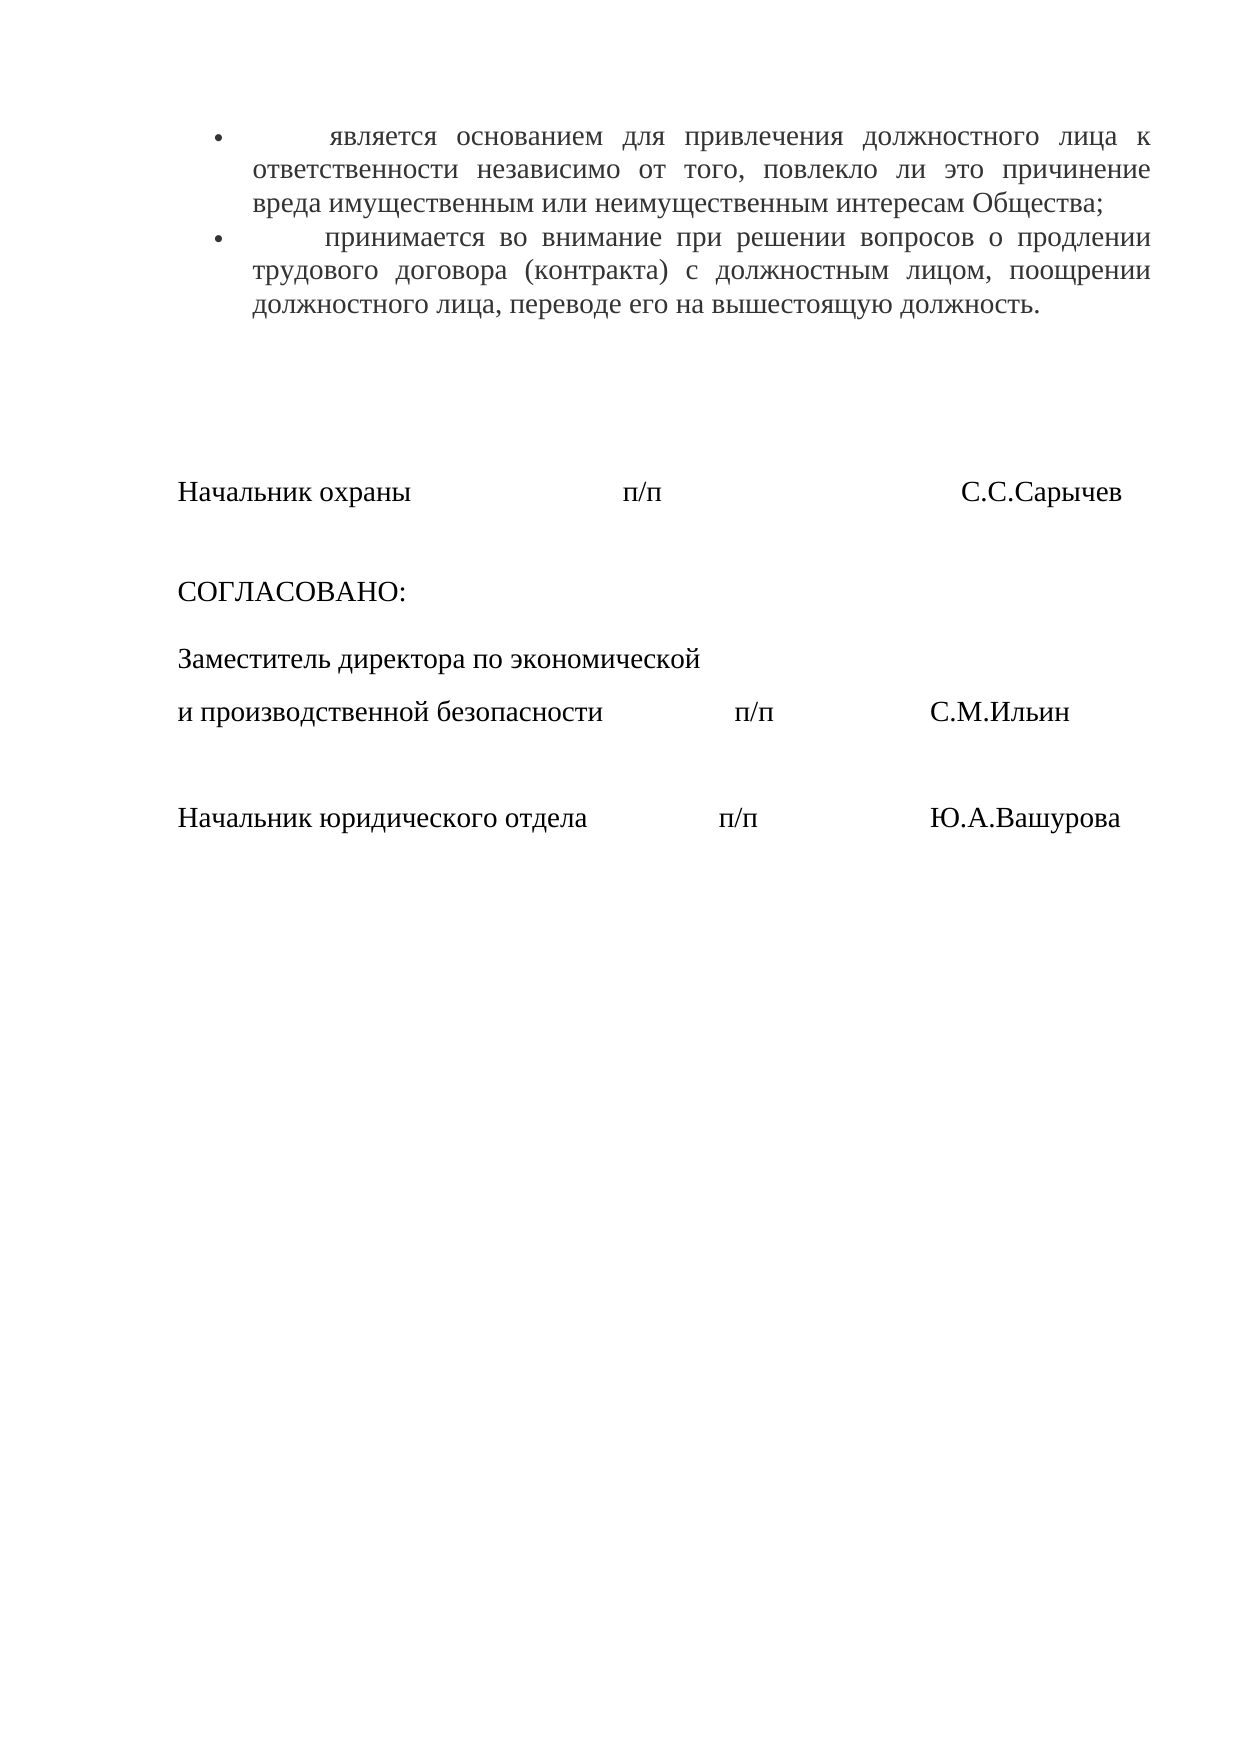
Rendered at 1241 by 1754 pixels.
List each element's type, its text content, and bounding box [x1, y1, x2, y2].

text и производственной безопасности п/п С.М.Ильин [177, 694, 1152, 728]
text СОГЛАСОВАНО: [177, 574, 1152, 608]
list принимается во внимание при решении вопросов о продлении трудового договора (контракта) с должностным лицом, поощрении должностного лица, переводе его на вышестоящую должность. [215, 219, 1152, 319]
text Начальник охраны п/п С.С.Сарычев [177, 474, 1152, 507]
text Начальник юридического отдела п/п Ю.А.Вашурова [177, 800, 1152, 834]
list является основанием для привлечения должностного лица к ответственности независимо от того, повлекло ли это причинение вреда имущественным или неимущественным интересам Общества; [215, 118, 1152, 219]
text Заместитель директора по экономической [177, 642, 1152, 675]
